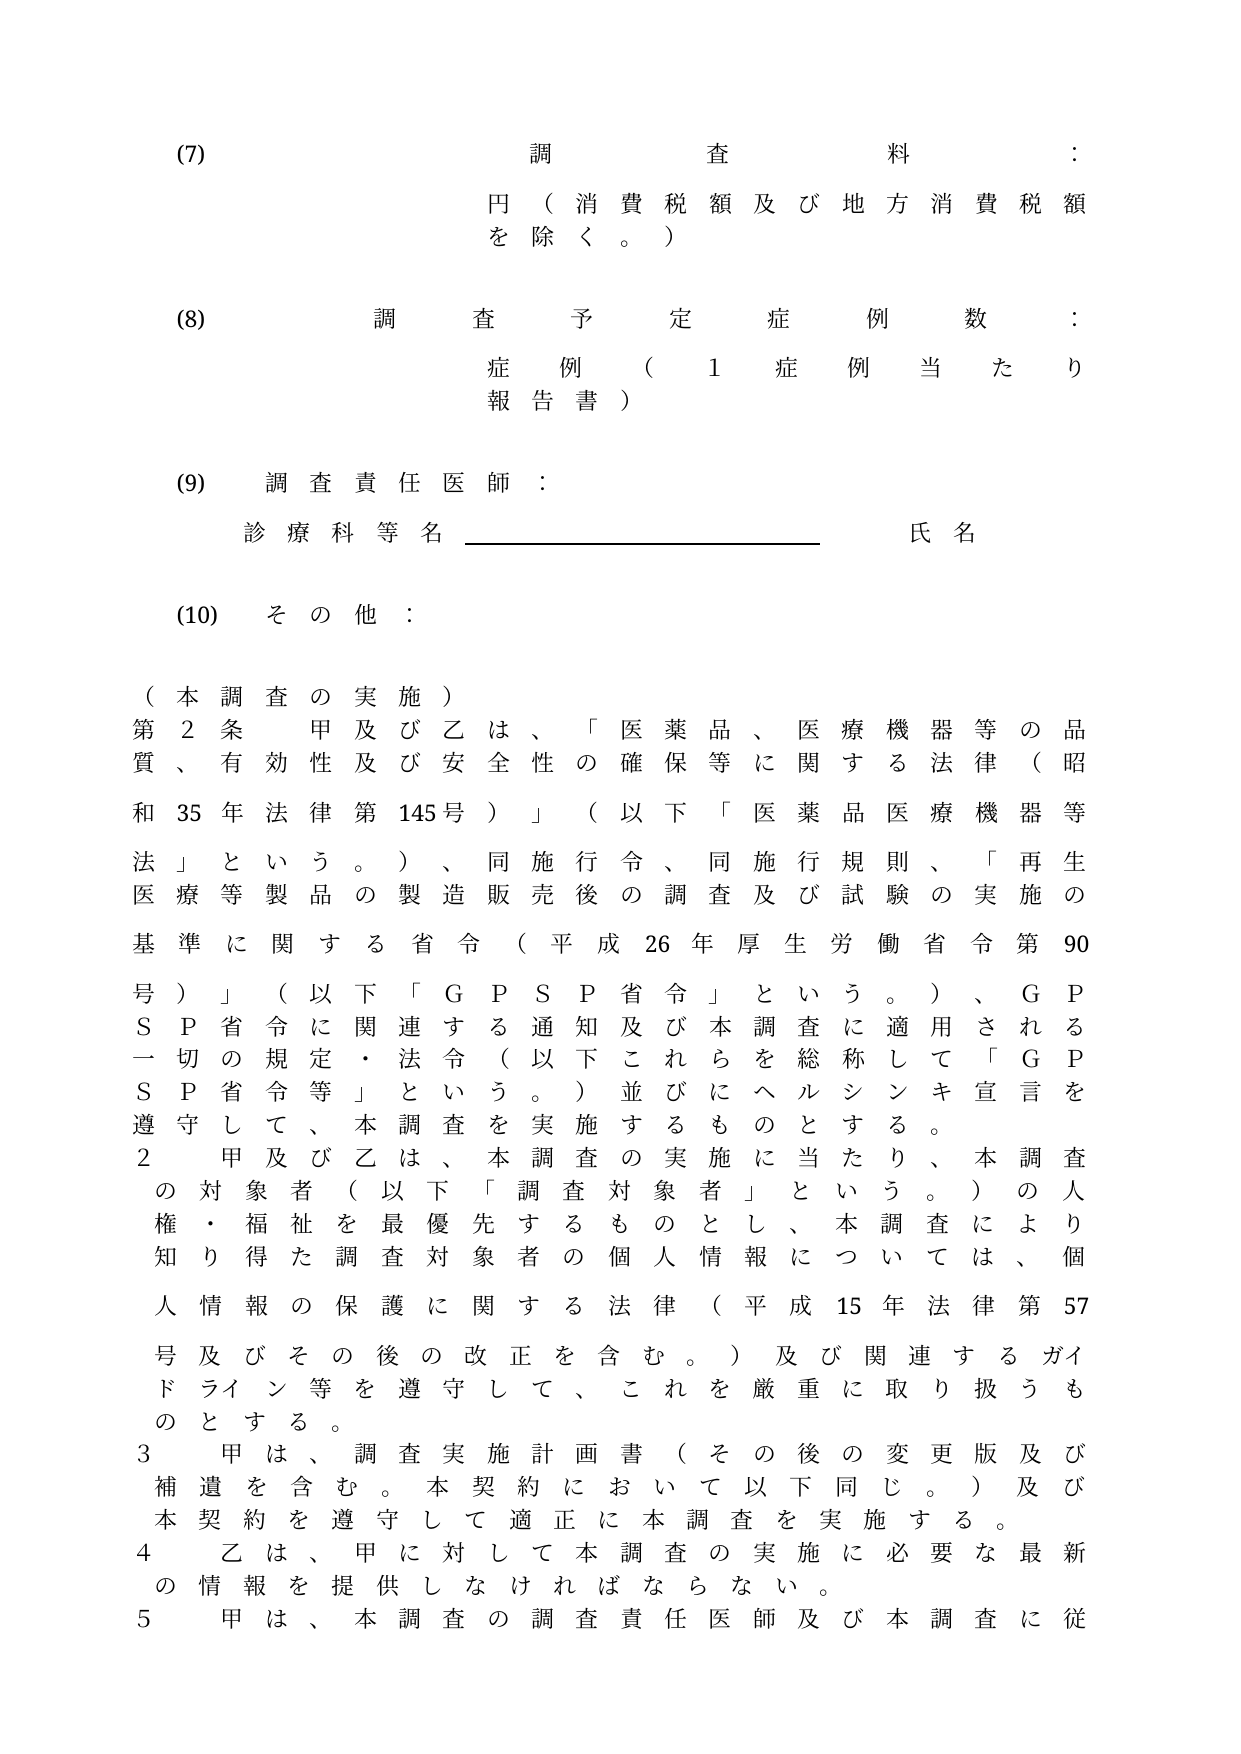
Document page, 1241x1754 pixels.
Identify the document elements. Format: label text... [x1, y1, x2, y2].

text ３ 甲は、調査実施計画書（その後の変更版及び補遺を含む。本契約において以下同じ。）及び本契約を遵守して適正に本調査を実施する。 [132, 1437, 1108, 1535]
text (7) 調査料： 円（消費税額及び地方消費税額を除く。） [154, 120, 1108, 252]
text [132, 1601, 1108, 1634]
text (8) 調査予定症例数： 症例（１症例当たり 報告書） [154, 284, 1108, 416]
text ４ 乙は、甲に対して本調査の実施に必要な最新の情報を提供しなければならない。 [132, 1535, 1108, 1601]
text 第２条 甲及び乙は、「医薬品、医療機器等の品質、有効性及び安全性の確保等に関する法律（昭和35年法律第145号）」（以下「医薬品医療機器等法」という。）、同施行令、同施行規則、「再生医療等製品の製造販売後の調査及び試験の実施の基準に関する省令（平成26年厚生労働省令第90号）」（以下「ＧＰＳＰ省令」という。）、ＧＰＳＰ省令に関連する通知及び本調査に適用される一切の規定・法令（以下これらを総称して「ＧＰＳＰ省令等」という。）並びにヘルシンキ宣言を遵守して、本調査を実施するものとする。 [132, 712, 1108, 1140]
text 診療科等名 氏名 [221, 515, 1108, 548]
text (9) 調査責任医師： [132, 449, 1108, 515]
text (10) その他： [132, 581, 1108, 647]
text （本調査の実施） [132, 679, 1108, 712]
text ２ 甲及び乙は、本調査の実施に当たり、本調査の対象者（以下「調査対象者」という。）の人権・福祉を最優先するものとし、本調査により知り得た調査対象者の個人情報については、個人情報の保護に関する法律（平成15年法律第57号及びその後の改正を含む。）及び関連するガイドライン等を遵守して、これを厳重に取り扱うものとする。 [132, 1140, 1108, 1437]
